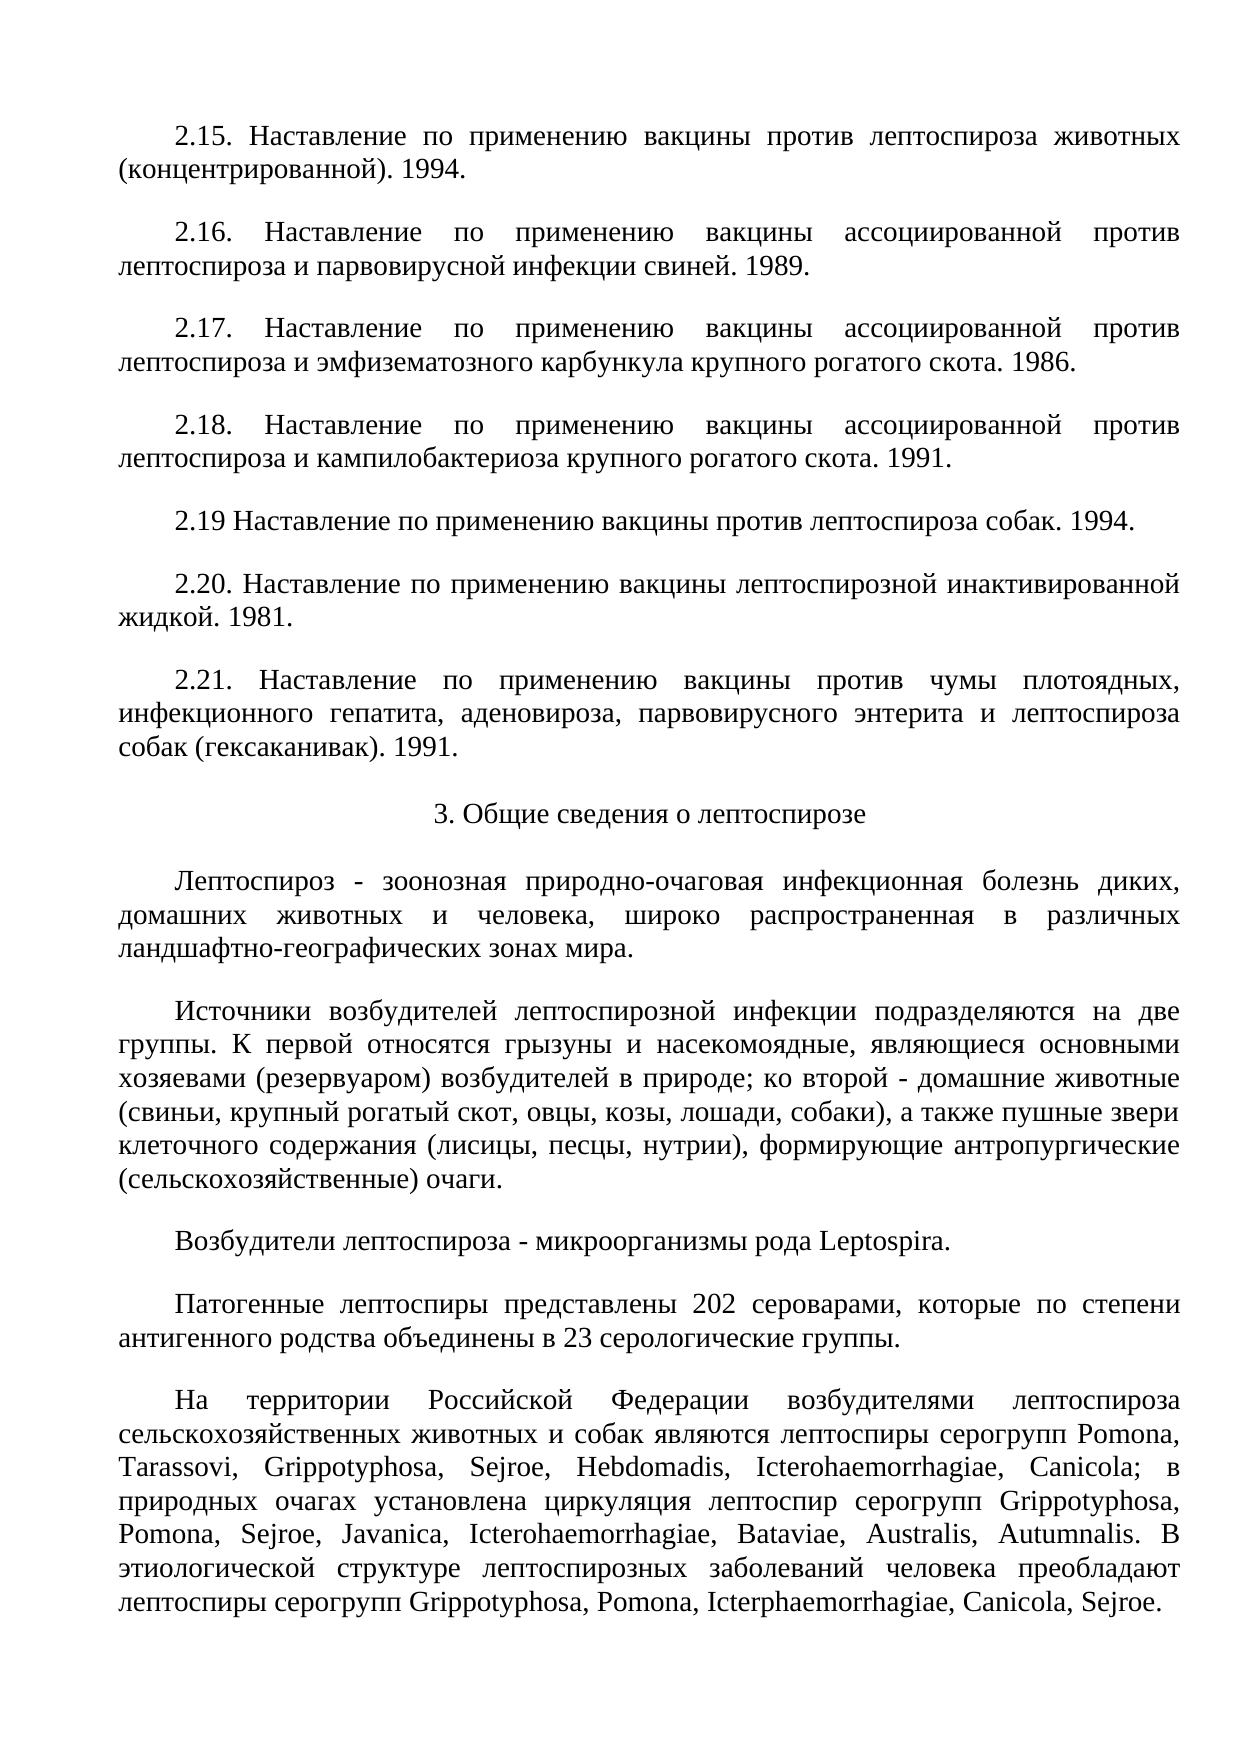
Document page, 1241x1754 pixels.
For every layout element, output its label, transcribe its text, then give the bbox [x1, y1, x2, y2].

text 2.21. Наставление по применению вакцины против чумы плотоядных, инфекционного гепатита, аденовироза, парвовирусного энтерита и лептоспироза собак (гексаканивак). 1991. [118, 662, 1181, 763]
text 2.18. Наставление по применению вакцины ассоциированной против лептоспироза и кампилобактериоза крупного рогатого скота. 1991. [118, 407, 1181, 474]
text Патогенные лептоспиры представлены 202 сероварами, которые по степени антигенного родства объединены в 23 серологические группы. [118, 1286, 1181, 1353]
text Возбудители лептоспироза - микроорганизмы рода Leptospira. [118, 1223, 1181, 1257]
text 2.19 Наставление по применению вакцины против лептоспироза собак. 1994. [118, 503, 1181, 537]
text На территории Российской Федерации возбудителями лептоспироза сельскохозяйственных животных и собак являются лептоспиры серогрупп Pomona, Tarassovi, Grippotyphosa, Sejroe, Hebdomadis, Icterohaemorrhagiae, Canicola; в природных очагах установлена циркуляция лептоспир серогрупп Grippotyphosa, Pomona, Sejroe, Javanica, Icterohaemorrhagiae, Bataviae, Australis, Autumnalis. В этиологической структуре лептоспирозных заболеваний человека преобладают лептоспиры серогрупп Grippotyphosa, Pomona, Icterphaemorrhagiae, Canicola, Sejroe. [118, 1382, 1181, 1617]
text 2.15. Наставление по применению вакцины против лептоспироза животных (концентрированной). 1994. [118, 118, 1181, 185]
text 3. Общие сведения о лептоспирозе [118, 796, 1181, 830]
text 2.20. Наставление по применению вакцины лептоспирозной инактивированной жидкой. 1981. [118, 566, 1181, 633]
text 2.16. Наставление по применению вакцины ассоциированной против лептоспироза и парвовирусной инфекции свиней. 1989. [118, 214, 1181, 281]
text Лептоспироз - зоонозная природно-очаговая инфекционная болезнь диких, домашних животных и человека, широко распространенная в различных ландшафтно-географических зонах мира. [118, 863, 1181, 964]
text 2.17. Наставление по применению вакцины ассоциированной против лептоспироза и эмфизематозного карбункула крупного рогатого скота. 1986. [118, 311, 1181, 378]
text Источники возбудителей лептоспирозной инфекции подразделяются на две группы. К первой относятся грызуны и насекомоядные, являющиеся основными хозяевами (резервуаром) возбудителей в природе; ко второй - домашние животные (свиньи, крупный рогатый скот, овцы, козы, лошади, собаки), а также пушные звери клеточного содержания (лисицы, песцы, нутрии), формирующие антропургические (сельскохозяйственные) очаги. [118, 993, 1181, 1194]
